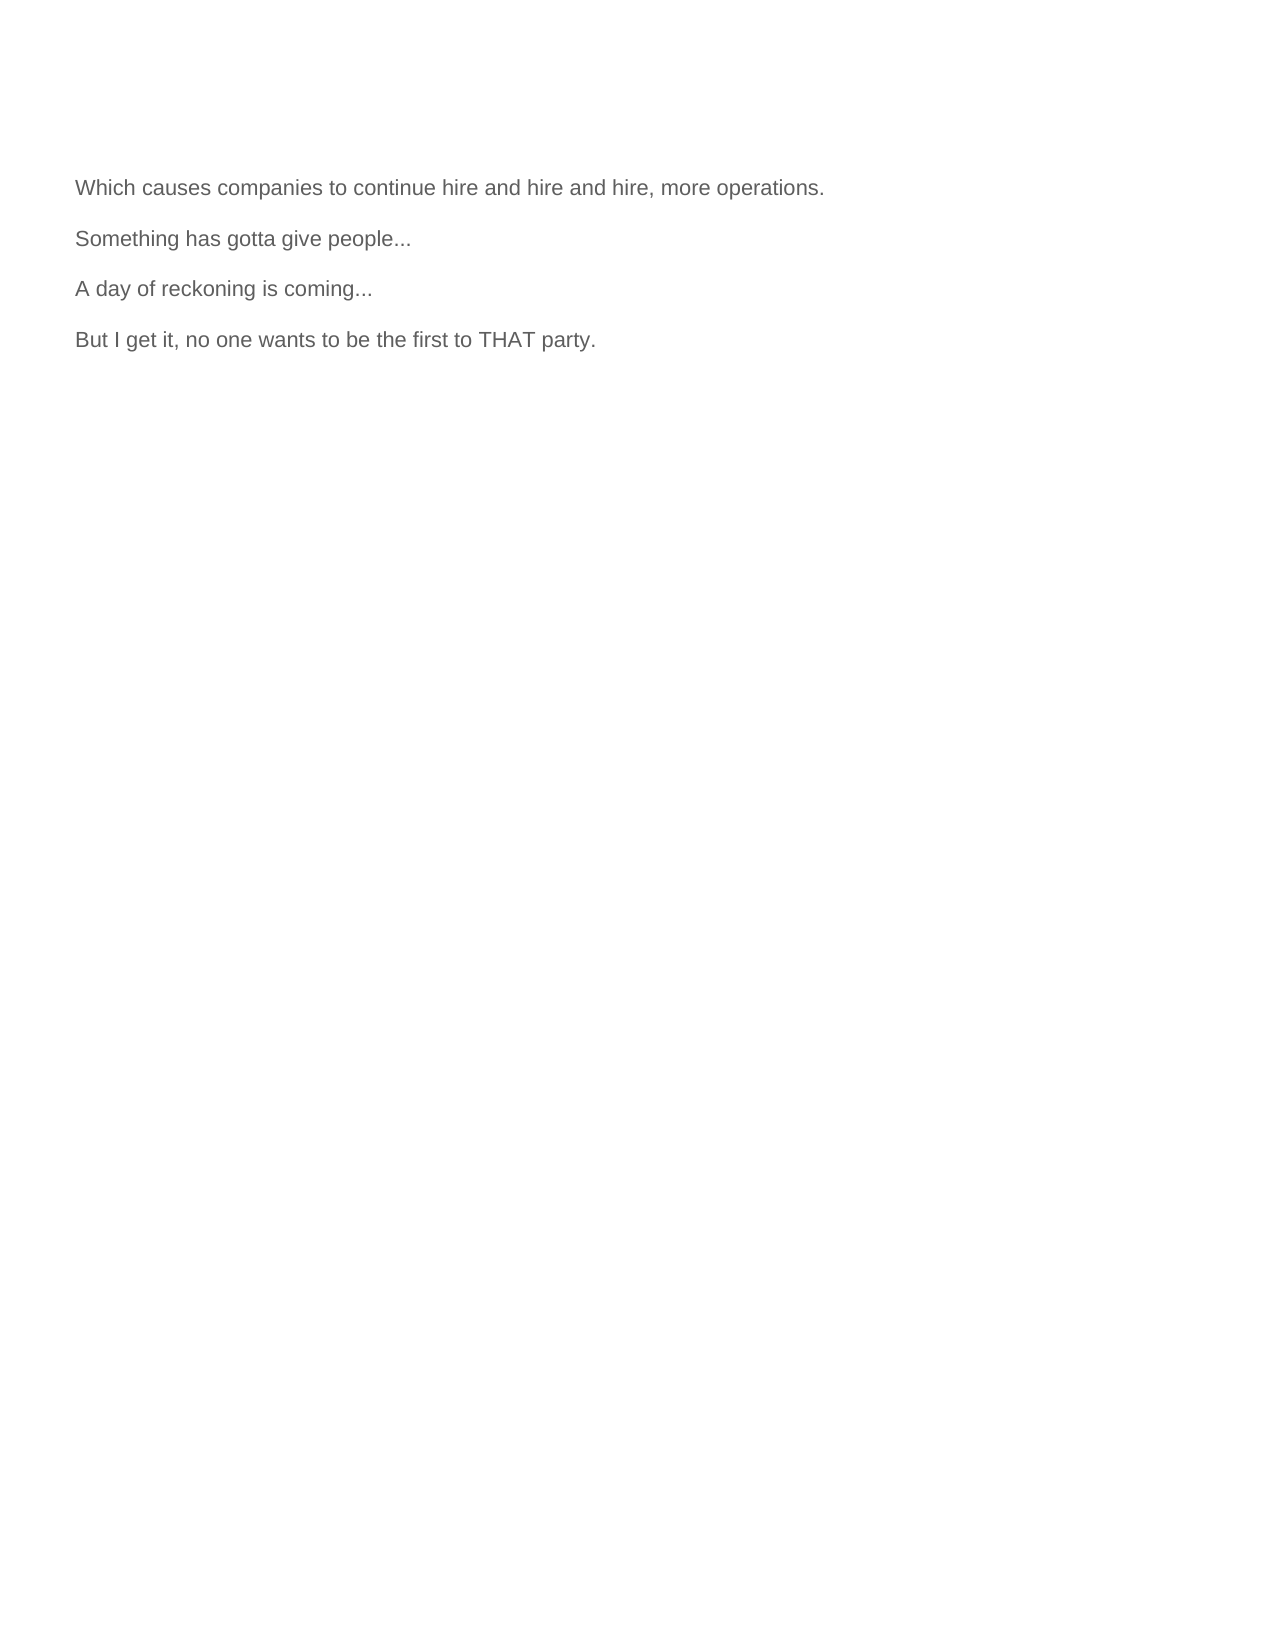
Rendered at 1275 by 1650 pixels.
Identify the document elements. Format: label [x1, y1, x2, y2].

text [75, 150, 1200, 352]
